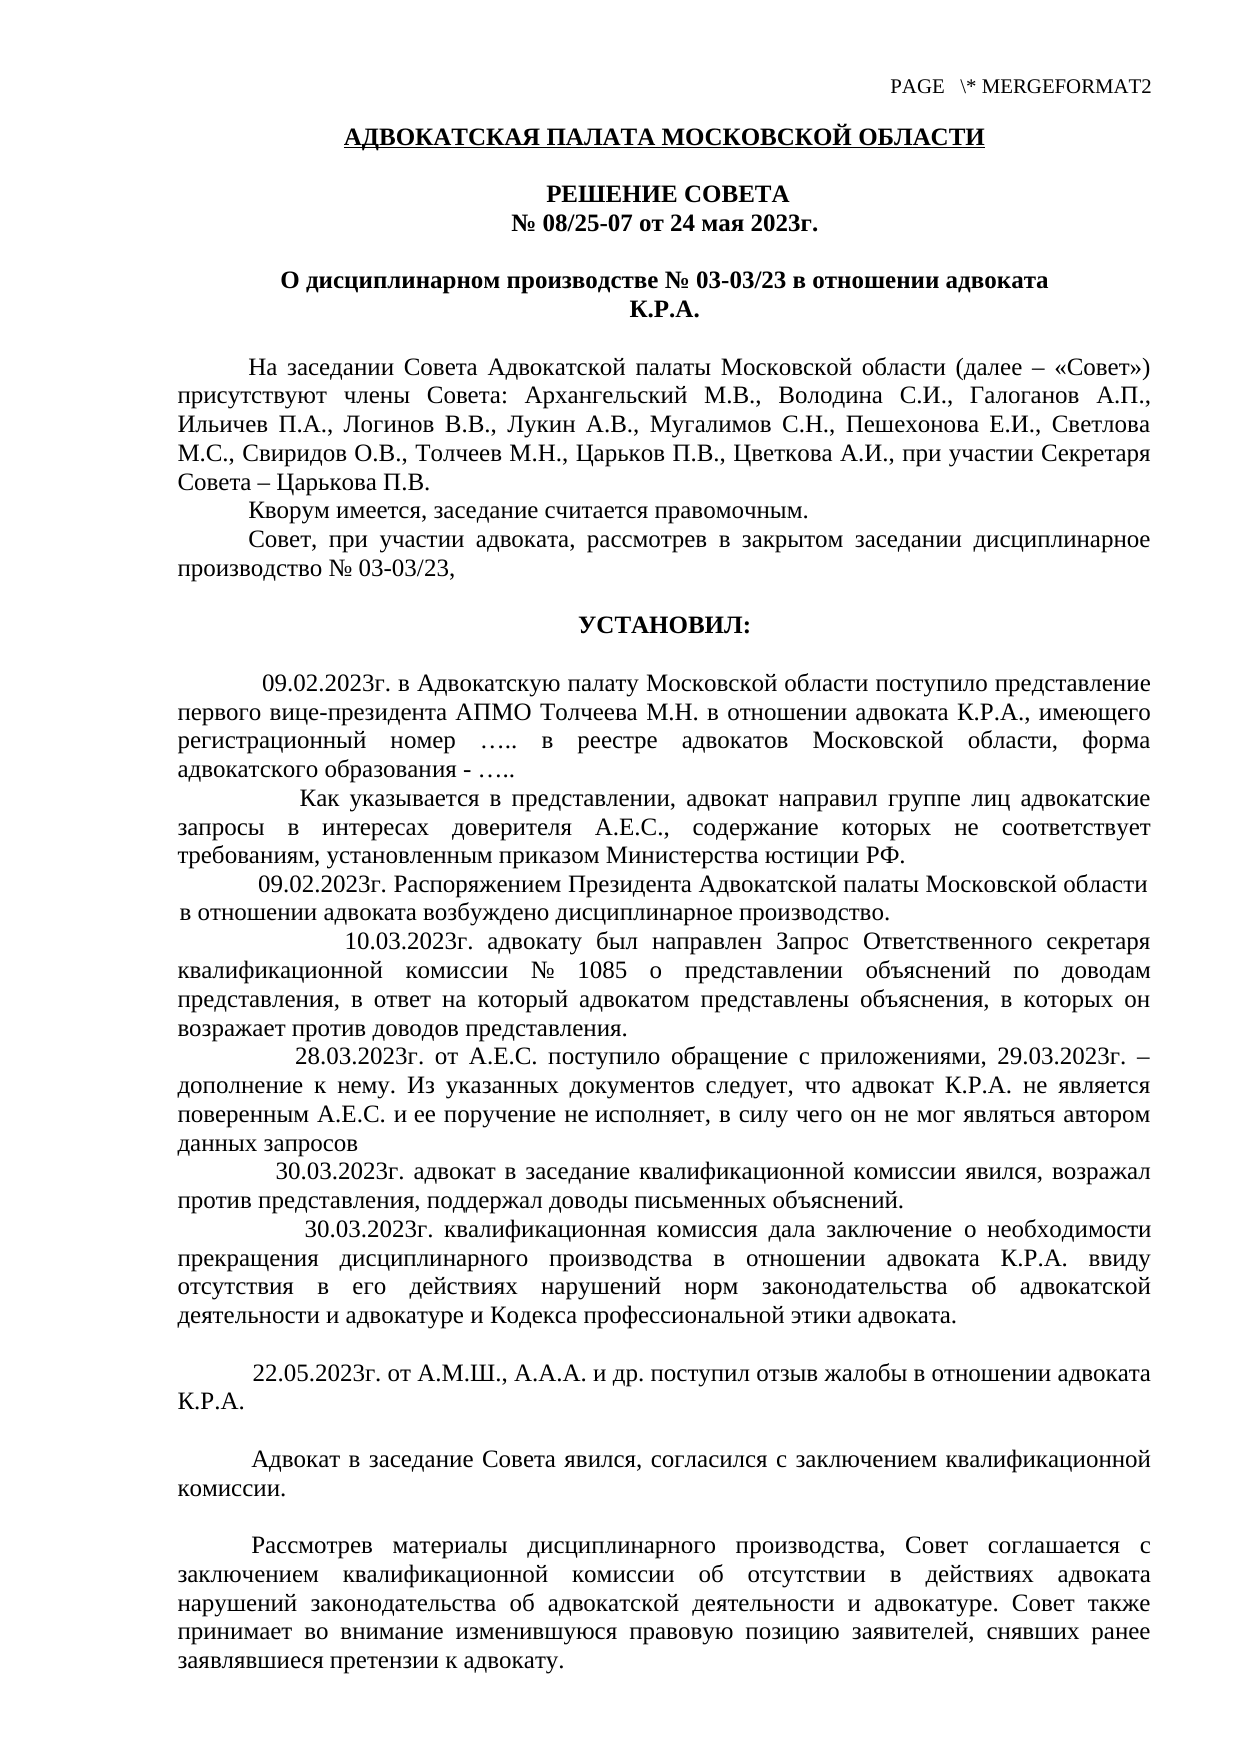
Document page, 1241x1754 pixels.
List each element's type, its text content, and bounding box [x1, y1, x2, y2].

text О дисциплинарном производстве № 03-03/23 в отношении адвоката [177, 266, 1152, 294]
text 30.03.2023г. адвокат в заседание квалификационной комиссии явился, возражал против представления, поддержал доводы письменных объяснений. [177, 1156, 1152, 1214]
text № 08/25-07 от 24 мая 2023г. [177, 208, 1152, 237]
text Как указывается в представлении, адвокат направил группе лиц адвокатские запросы в интересах доверителя А.Е.С., содержание которых не соответствует требованиям, установленным приказом Министерства юстиции РФ. [177, 783, 1152, 869]
text 30.03.2023г. квалификационная комиссия дала заключение о необходимости прекращения дисциплинарного производства в отношении адвоката К.Р.А. ввиду отсутствия в его действиях нарушений норм законодательства об адвокатской деятельности и адвокатуре и Кодекса профессиональной этики адвоката. [177, 1214, 1152, 1329]
text Адвокат в заседание Совета явился, согласился с заключением квалификационной комиссии. [177, 1444, 1152, 1501]
text Совет, при участии адвоката, рассмотрев в закрытом заседании дисциплинарное производство № 03-03/23, [177, 524, 1152, 582]
text 22.05.2023г. от А.М.Ш., А.А.А. и др. поступил отзыв жалобы в отношении адвоката К.Р.А. [177, 1358, 1152, 1415]
text Рассмотрев материалы дисциплинарного производства, Совет соглашается с заключением квалификационной комиссии об отсутствии в действиях адвоката нарушений законодательства об адвокатской деятельности и адвокатуре. Совет также принимает во внимание изменившуюся правовую позицию заявителей, снявших ранее заявлявшиеся претензии к адвокату. [177, 1530, 1152, 1674]
text Кворум имеется, заседание считается правомочным. [177, 496, 1152, 524]
text 09.02.2023г. Распоряжением Президента Адвокатской палаты Московской области в отношении адвоката возбуждено дисциплинарное производство. [179, 869, 1149, 926]
text УСТАНОВИЛ: [177, 611, 1152, 639]
text 28.03.2023г. от А.Е.С. поступило обращение с приложениями, 29.03.2023г. – дополнение к нему. Из указанных документов следует, что адвокат К.Р.А. не является поверенным А.Е.С. и ее поручение не исполняет, в силу чего он не мог являться автором данных запросов [177, 1041, 1152, 1156]
text К.Р.А. [177, 294, 1152, 323]
text 09.02.2023г. в Адвокатскую палату Московской области поступило представление первого вице-президента АПМО Толчеева М.Н. в отношении адвоката К.Р.А., имеющего регистрационный номер ….. в реестре адвокатов Московской области, форма адвокатского образования - ….. [177, 668, 1152, 783]
text На заседании Совета Адвокатской палаты Московской области (далее – «Совет») присутствуют члены Совета: Архангельский М.В., Володина С.И., Галоганов А.П., Ильичев П.А., Логинов В.В., Лукин А.В., Мугалимов С.Н., Пешехонова Е.И., Светлова М.С., Свиридов О.В., Толчеев М.Н., Царьков П.В., Цветкова А.И., при участии Секретаря Совета – Царькова П.В. [177, 352, 1152, 496]
text 10.03.2023г. адвокату был направлен Запрос Ответственного секретаря квалификационной комиссии № 1085 о представлении объяснений по доводам представления, в ответ на который адвокатом представлены объяснения, в которых он возражает против доводов представления. [177, 926, 1152, 1041]
text Решение СОВЕТА [472, 179, 1152, 208]
text адвокатская палата московской области [177, 122, 1152, 151]
